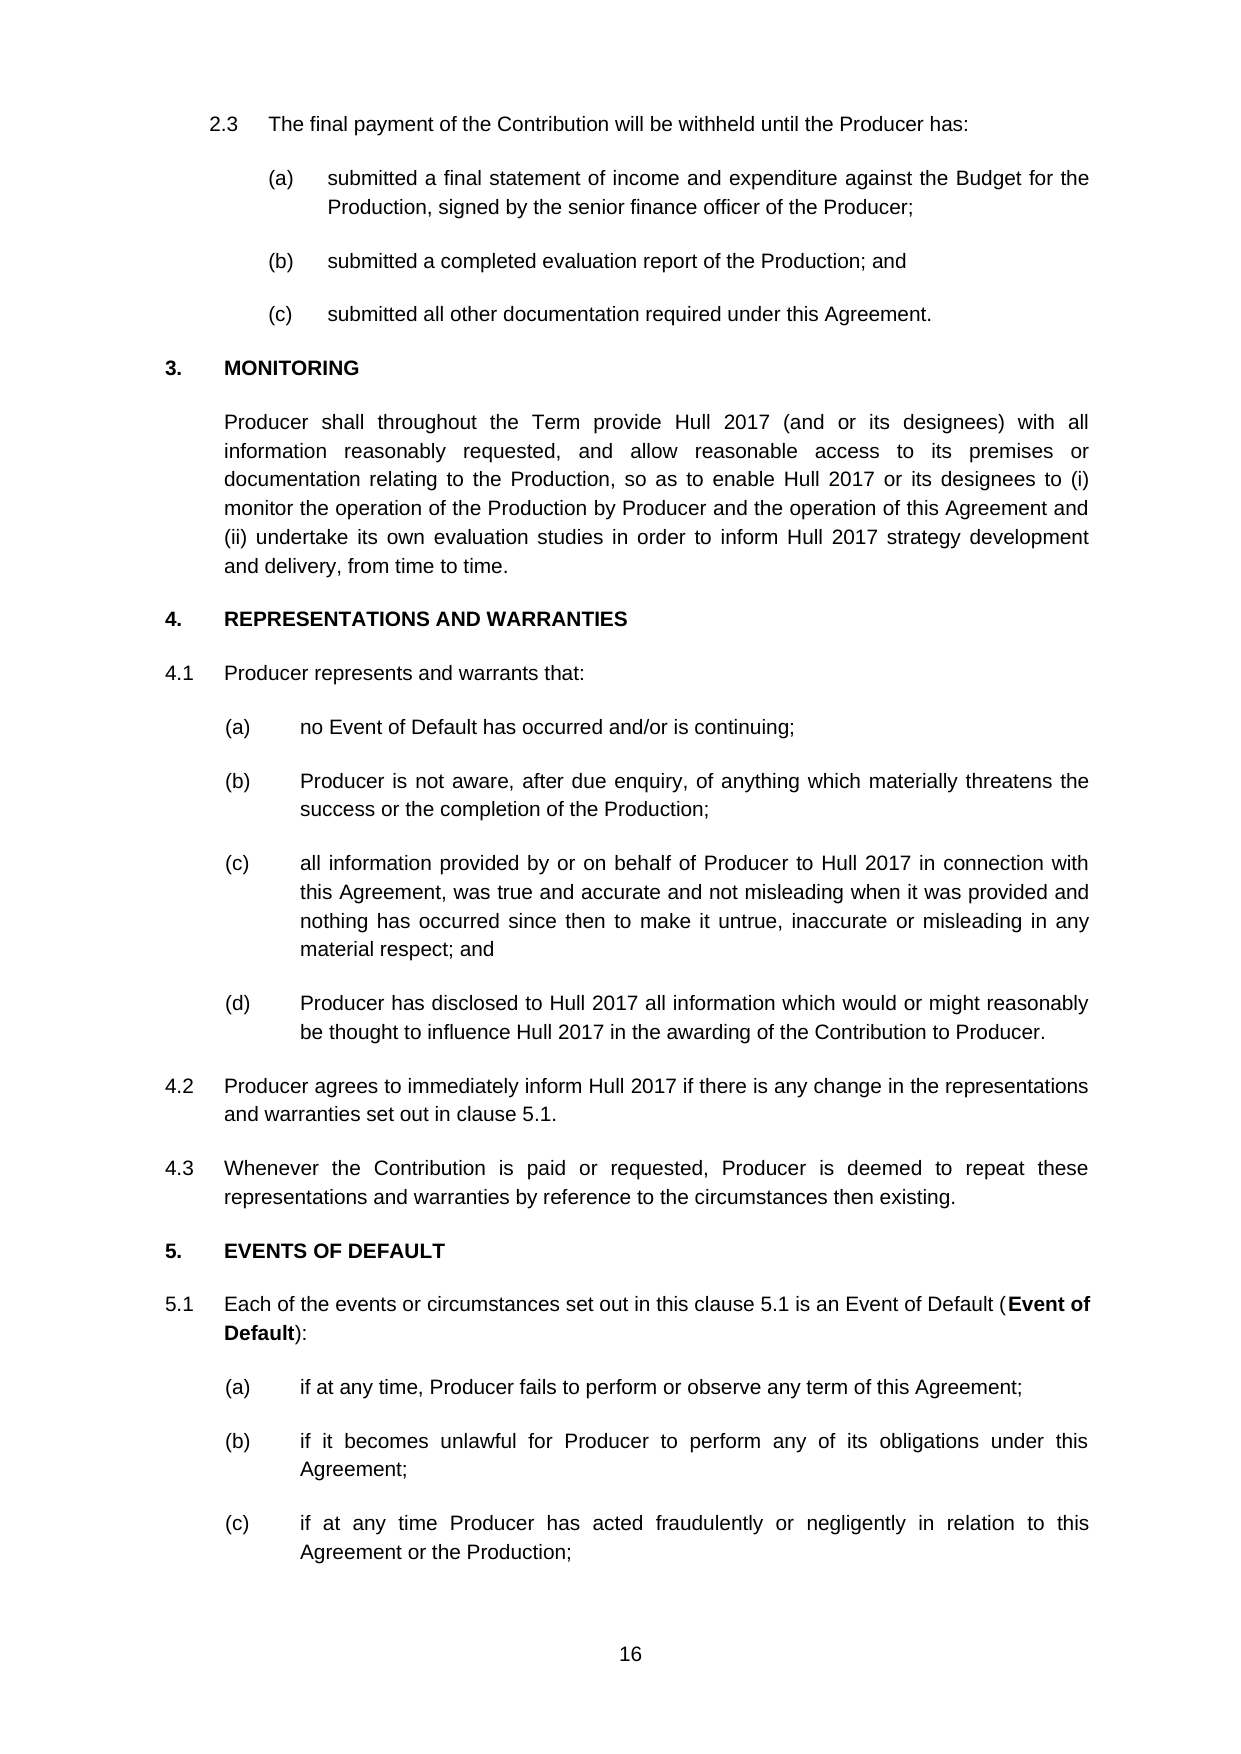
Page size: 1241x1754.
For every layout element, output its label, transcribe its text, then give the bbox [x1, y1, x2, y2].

text Producer has disclosed to Hull 2017 all information which would or might reasonably be thought to influence Hull 2017 in the awarding of the Contribution to Producer. [225, 991, 1090, 1044]
list submitted a completed evaluation report of the Production; and [268, 248, 1090, 272]
text Producer agrees to immediately inform Hull 2017 if there is any change in the representations and warranties set out in clause 5.1. [165, 1073, 1090, 1126]
text Each of the events or circumstances set out in this clause 5.1 is an Event of Default (Event of Default): [165, 1292, 1090, 1345]
subtitle EVENTS OF DEFAULT [165, 1238, 1090, 1262]
list submitted all other documentation required under this Agreement. [268, 302, 1090, 326]
list if at any time Producer has acted fraudulently or negligently in relation to this Agreement or the Production; [225, 1511, 1090, 1564]
text Producer is not aware, after due enquiry, of anything which materially threatens the success or the completion of the Production; [225, 768, 1090, 821]
subtitle REPRESENTATIONS AND WARRANTIES [165, 607, 1090, 631]
list submitted a final statement of income and expenditure against the Budget for the Production, signed by the senior finance officer of the Producer; [268, 166, 1090, 219]
list Producer shall throughout the Term provide Hull 2017 (and or its designees) with all information reasonably requested, and allow reasonable access to its premises or documentation relating to the Production, so as to enable Hull 2017 or its designees to (i) monitor the operation of the Production by Producer and the operation of this Agreement and (ii) undertake its own evaluation studies in order to inform Hull 2017 strategy development and delivery, from time to time. [224, 410, 1090, 577]
list no Event of Default has occurred and/or is continuing; [225, 715, 1090, 739]
list if it becomes unlawful for Producer to perform any of its obligations under this Agreement; [225, 1428, 1090, 1481]
text Producer represents and warrants that: [165, 661, 1090, 685]
text all information provided by or on behalf of Producer to Hull 2017 in connection with this Agreement, was true and accurate and not misleading when it was provided and nothing has occurred since then to make it untrue, inaccurate or misleading in any material respect; and [225, 851, 1090, 961]
list if at any time, Producer fails to perform or observe any term of this Agreement; [225, 1375, 1090, 1399]
text Whenever the Contribution is paid or requested, Producer is deemed to repeat these representations and warranties by reference to the circumstances then existing. [165, 1156, 1090, 1209]
subtitle MONITORING [165, 356, 1090, 380]
text The final payment of the Contribution will be withheld until the Producer has: [209, 112, 1090, 136]
